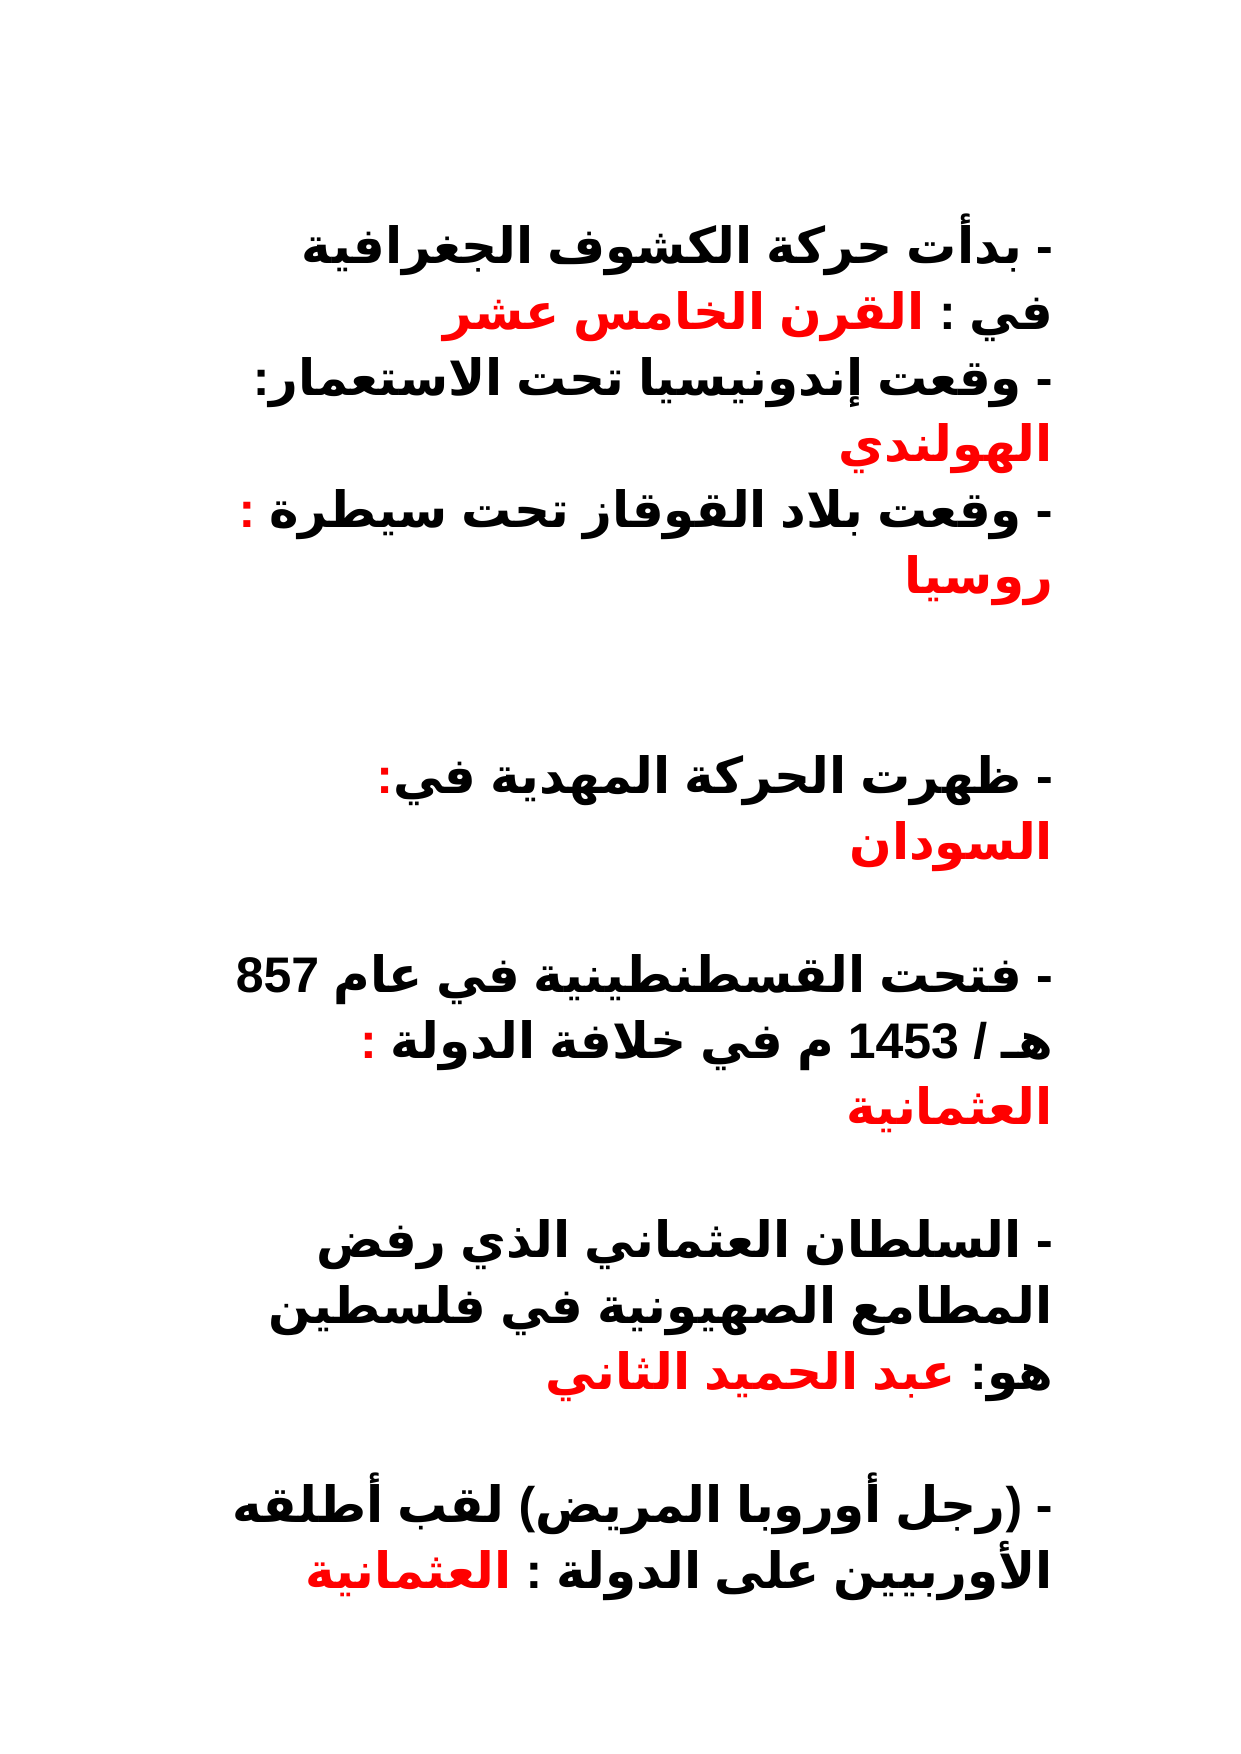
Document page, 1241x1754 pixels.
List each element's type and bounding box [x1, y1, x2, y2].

text [187, 150, 1053, 1599]
